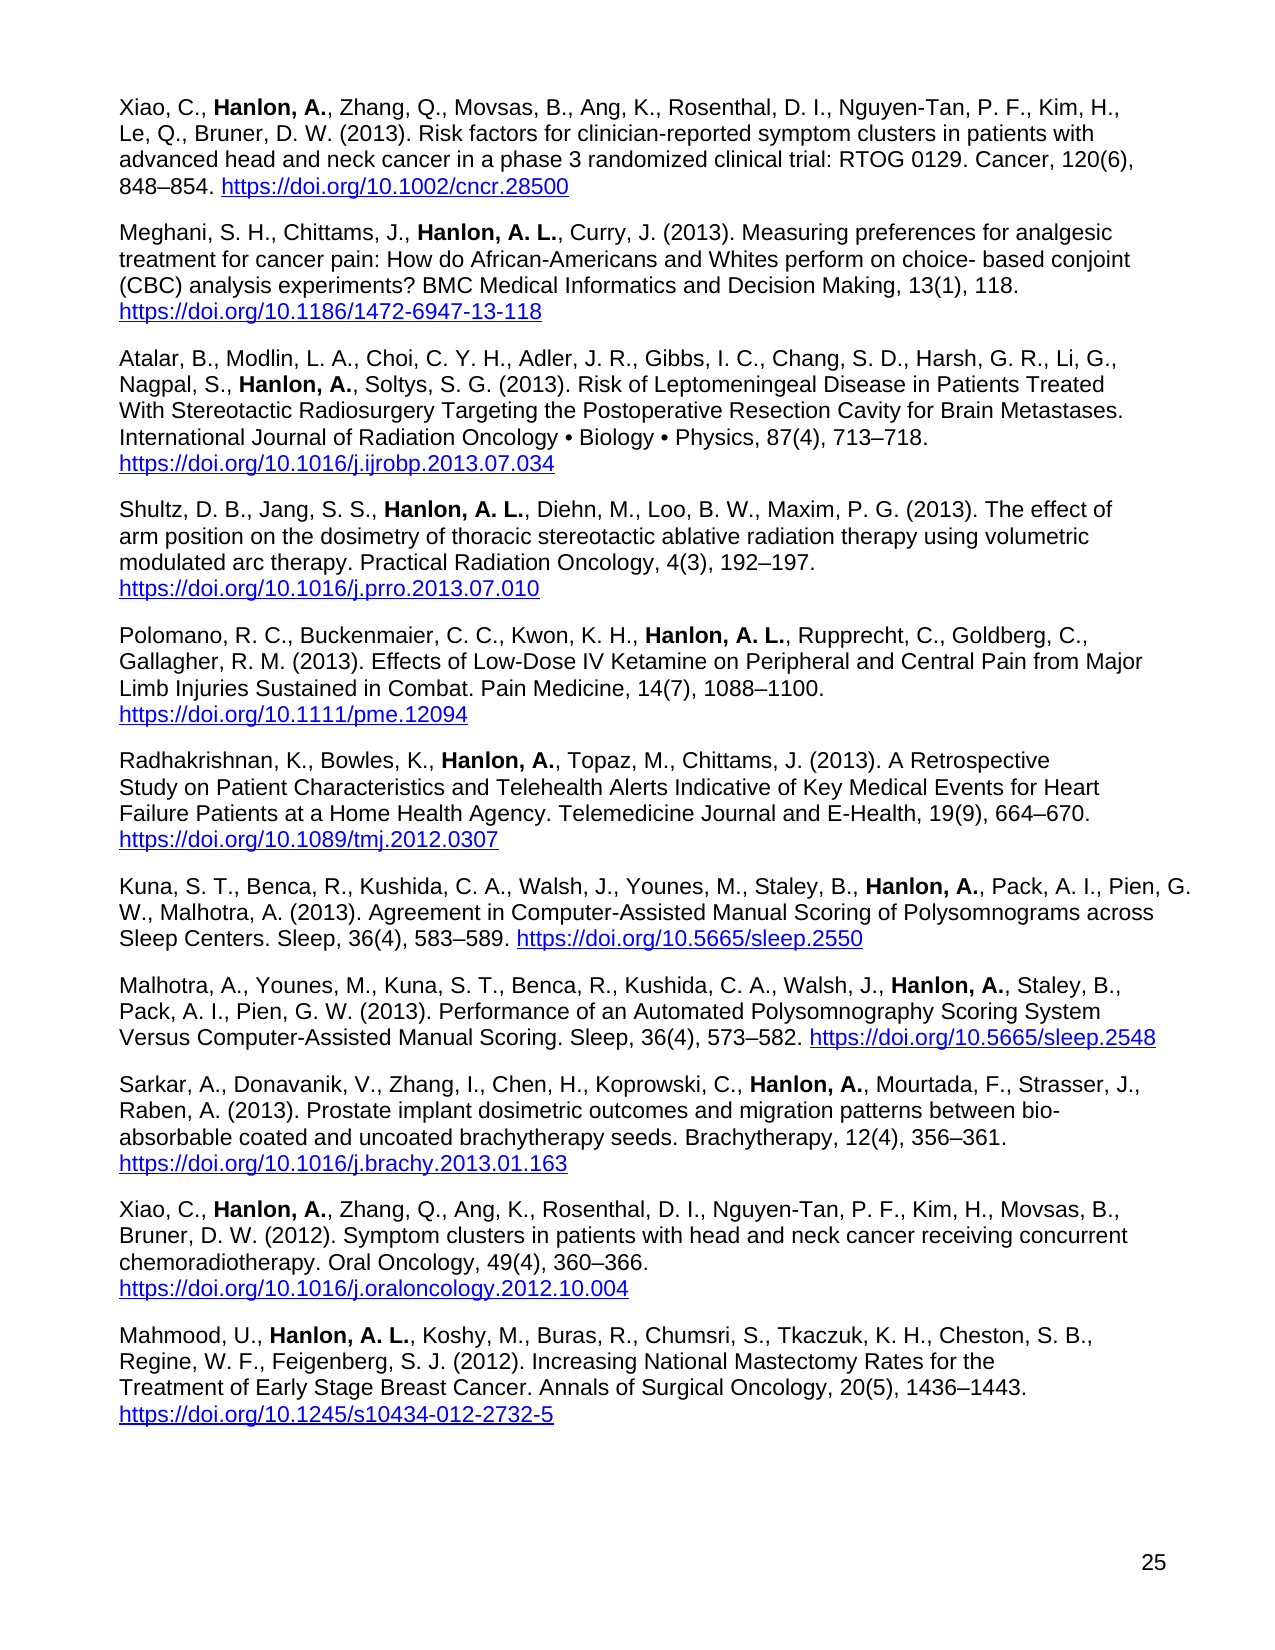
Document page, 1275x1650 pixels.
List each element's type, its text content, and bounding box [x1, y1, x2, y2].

text Xiao, C., Hanlon, A., Zhang, Q., Ang, K., Rosenthal, D. I., Nguyen-Tan, P. F., Kim, H., Movsas, B., Bruner, D. W. (2012). Symptom clusters in patients with head and neck cancer receiving concurrent chemoradiotherapy. Oral Oncology, 49(4), 360–366. https://doi.org/10.1016/j.oraloncology.2012.10.004 [119, 1196, 1144, 1302]
text Sarkar, A., Donavanik, V., Zhang, I., Chen, H., Koprowski, C., Hanlon, A., Mourtada, F., Strasser, J., Raben, A. (2013). Prostate implant dosimetric outcomes and migration patterns between bio- absorbable coated and uncoated brachytherapy seeds. Brachytherapy, 12(4), 356–361. https://doi.org/10.1016/j.brachy.2013.01.163 [119, 1071, 1142, 1176]
text Shultz, D. B., Jang, S. S., Hanlon, A. L., Diehn, M., Loo, B. W., Maxim, P. G. (2013). The effect of arm position on the dosimetry of thoracic stereotactic ablative radiation therapy using volumetric modulated arc therapy. Practical Radiation Oncology, 4(3), 192–197. https://doi.org/10.1016/j.prro.2013.07.010 [119, 496, 1136, 602]
text Xiao, C., Hanlon, A., Zhang, Q., Movsas, B., Ang, K., Rosenthal, D. I., Nguyen-Tan, P. F., Kim, H., Le, Q., Bruner, D. W. (2013). Risk factors for clinician-reported symptom clusters in patients with advanced head and neck cancer in a phase 3 randomized clinical trial: RTOG 0129. Cancer, 120(6), 848–854. https://doi.org/10.1002/cncr.28500 [119, 94, 1136, 199]
text Malhotra, A., Younes, M., Kuna, S. T., Benca, R., Kushida, C. A., Walsh, J., Hanlon, A., Staley, B., Pack, A. I., Pien, G. W. (2013). Performance of an Automated Polysomnography Scoring System Versus Computer-Assisted Manual Scoring. Sleep, 36(4), 573–582. https://doi.org/10.5665/sleep.2548 [119, 972, 1158, 1051]
text Kuna, S. T., Benca, R., Kushida, C. A., Walsh, J., Younes, M., Staley, B., Hanlon, A., Pack, A. I., Pien, G. W., Malhotra, A. (2013). Agreement in Computer-Assisted Manual Scoring of Polysomnograms across Sleep Centers. Sleep, 36(4), 583–589. https://doi.org/10.5665/sleep.2550 [119, 873, 1192, 952]
text Meghani, S. H., Chittams, J., Hanlon, A. L., Curry, J. (2013). Measuring preferences for analgesic treatment for cancer pain: How do African-Americans and Whites perform on choice- based conjoint (CBC) analysis experiments? BMC Medical Informatics and Decision Making, 13(1), 118. https://doi.org/10.1186/1472-6947-13-118 [119, 219, 1134, 324]
text Polomano, R. C., Buckenmaier, C. C., Kwon, K. H., Hanlon, A. L., Rupprecht, C., Goldberg, C., Gallagher, R. M. (2013). Effects of Low-Dose IV Ketamine on Peripheral and Central Pain from Major Limb Injuries Sustained in Combat. Pain Medicine, 14(7), 1088–1100. https://doi.org/10.1111/pme.12094 [119, 622, 1145, 727]
text Radhakrishnan, K., Bowles, K., Hanlon, A., Topaz, M., Chittams, J. (2013). A Retrospective Study on Patient Characteristics and Telehealth Alerts Indicative of Key Medical Events for Heart Failure Patients at a Home Health Agency. Telemedicine Journal and E-Health, 19(9), 664–670. https://doi.org/10.1089/tmj.2012.0307 [119, 747, 1102, 853]
text Atalar, B., Modlin, L. A., Choi, C. Y. H., Adler, J. R., Gibbs, I. C., Chang, S. D., Harsh, G. R., Li, G., Nagpal, S., Hanlon, A., Soltys, S. G. (2013). Risk of Leptomeningeal Disease in Patients Treated With Stereotactic Radiosurgery Targeting the Postoperative Resection Cavity for Brain Metastases. International Journal of Radiation Oncology • Biology • Physics, 87(4), 713–718. https://doi.org/10.1016/j.ijrobp.2013.07.034 [119, 344, 1129, 476]
text Mahmood, U., Hanlon, A. L., Koshy, M., Buras, R., Chumsri, S., Tkaczuk, K. H., Cheston, S. B., Regine, W. F., Feigenberg, S. J. (2012). Increasing National Mastectomy Rates for the Treatment of Early Stage Breast Cancer. Annals of Surgical Oncology, 20(5), 1436–1443. https://doi.org/10.1245/s10434-012-2732-5 [119, 1322, 1093, 1427]
